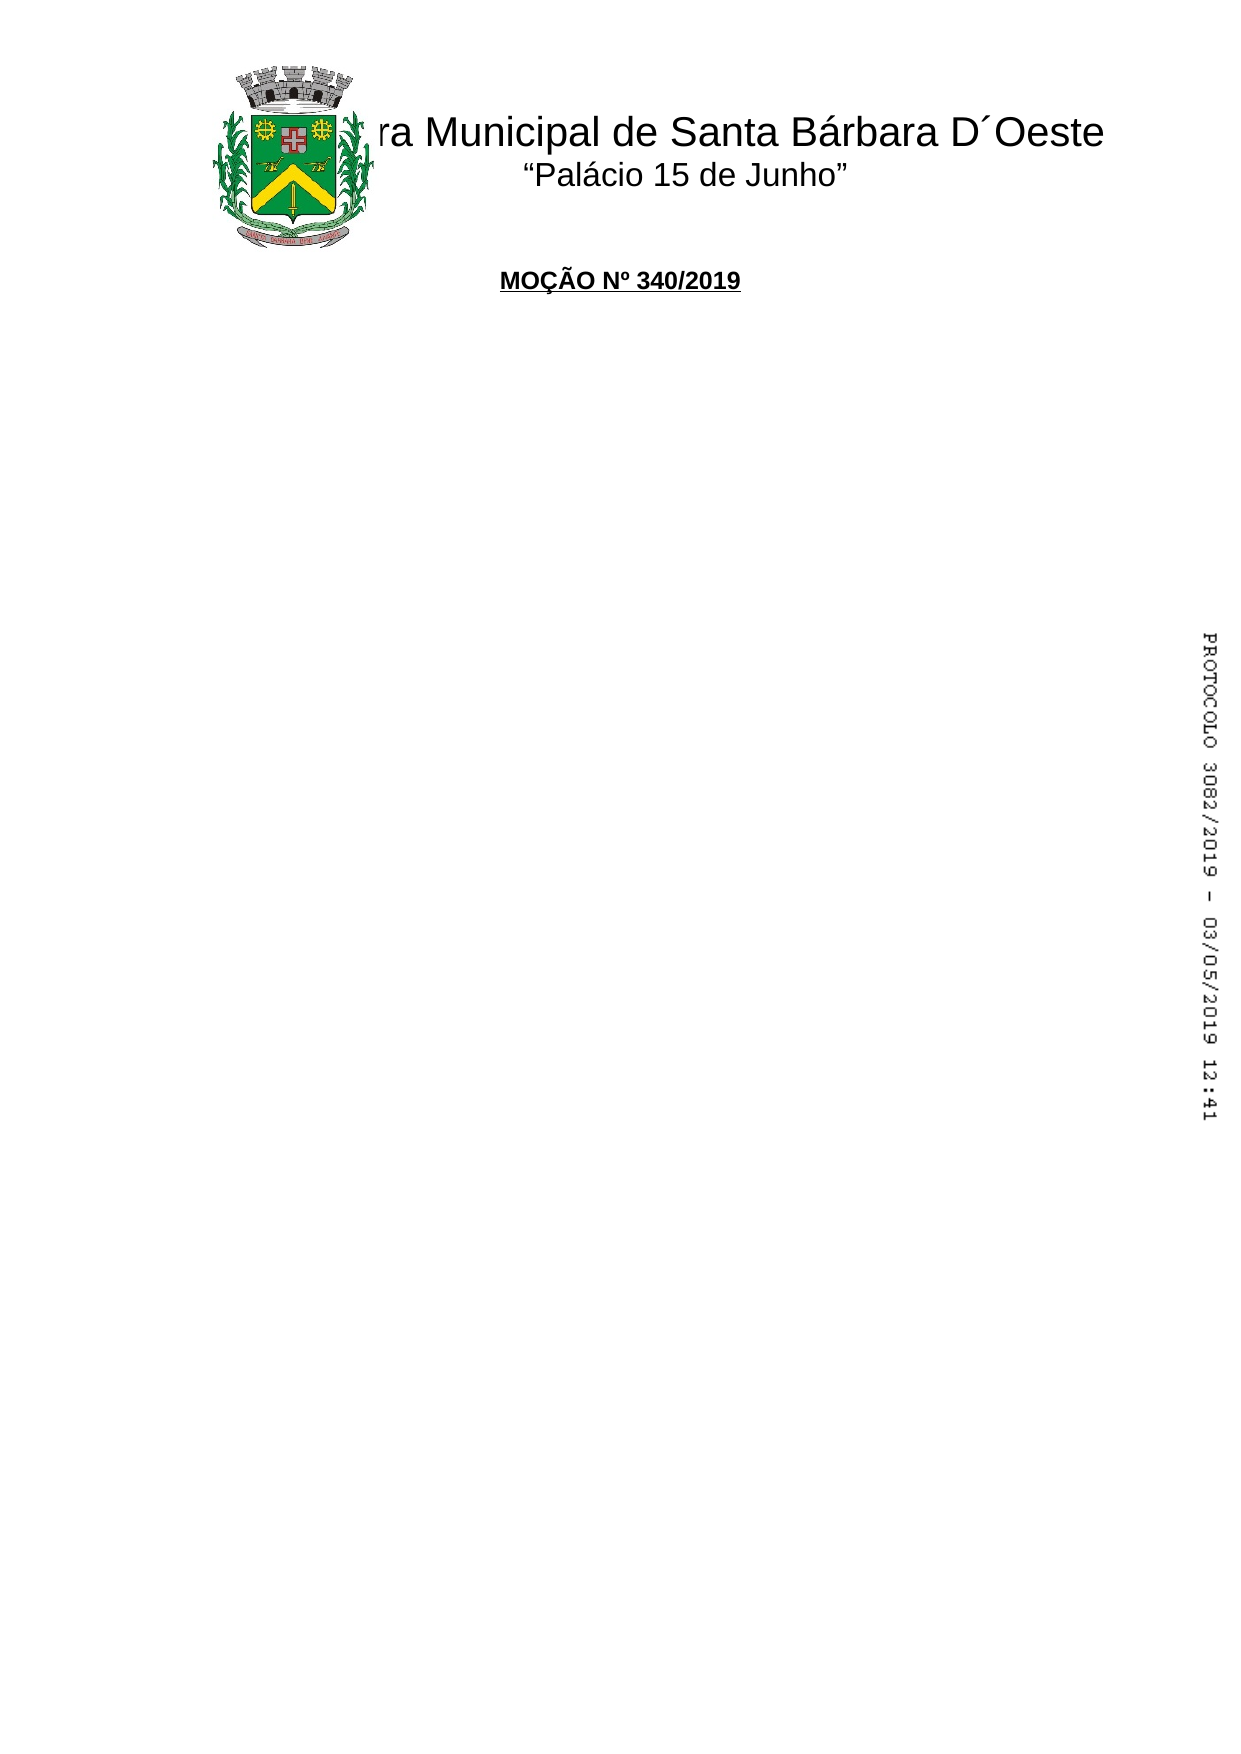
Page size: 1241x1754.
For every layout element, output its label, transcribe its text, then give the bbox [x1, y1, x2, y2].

picture [212, 66, 381, 255]
picture [1177, 629, 1241, 1125]
title MOÇÃO Nº 340/2019 [177, 266, 1063, 294]
